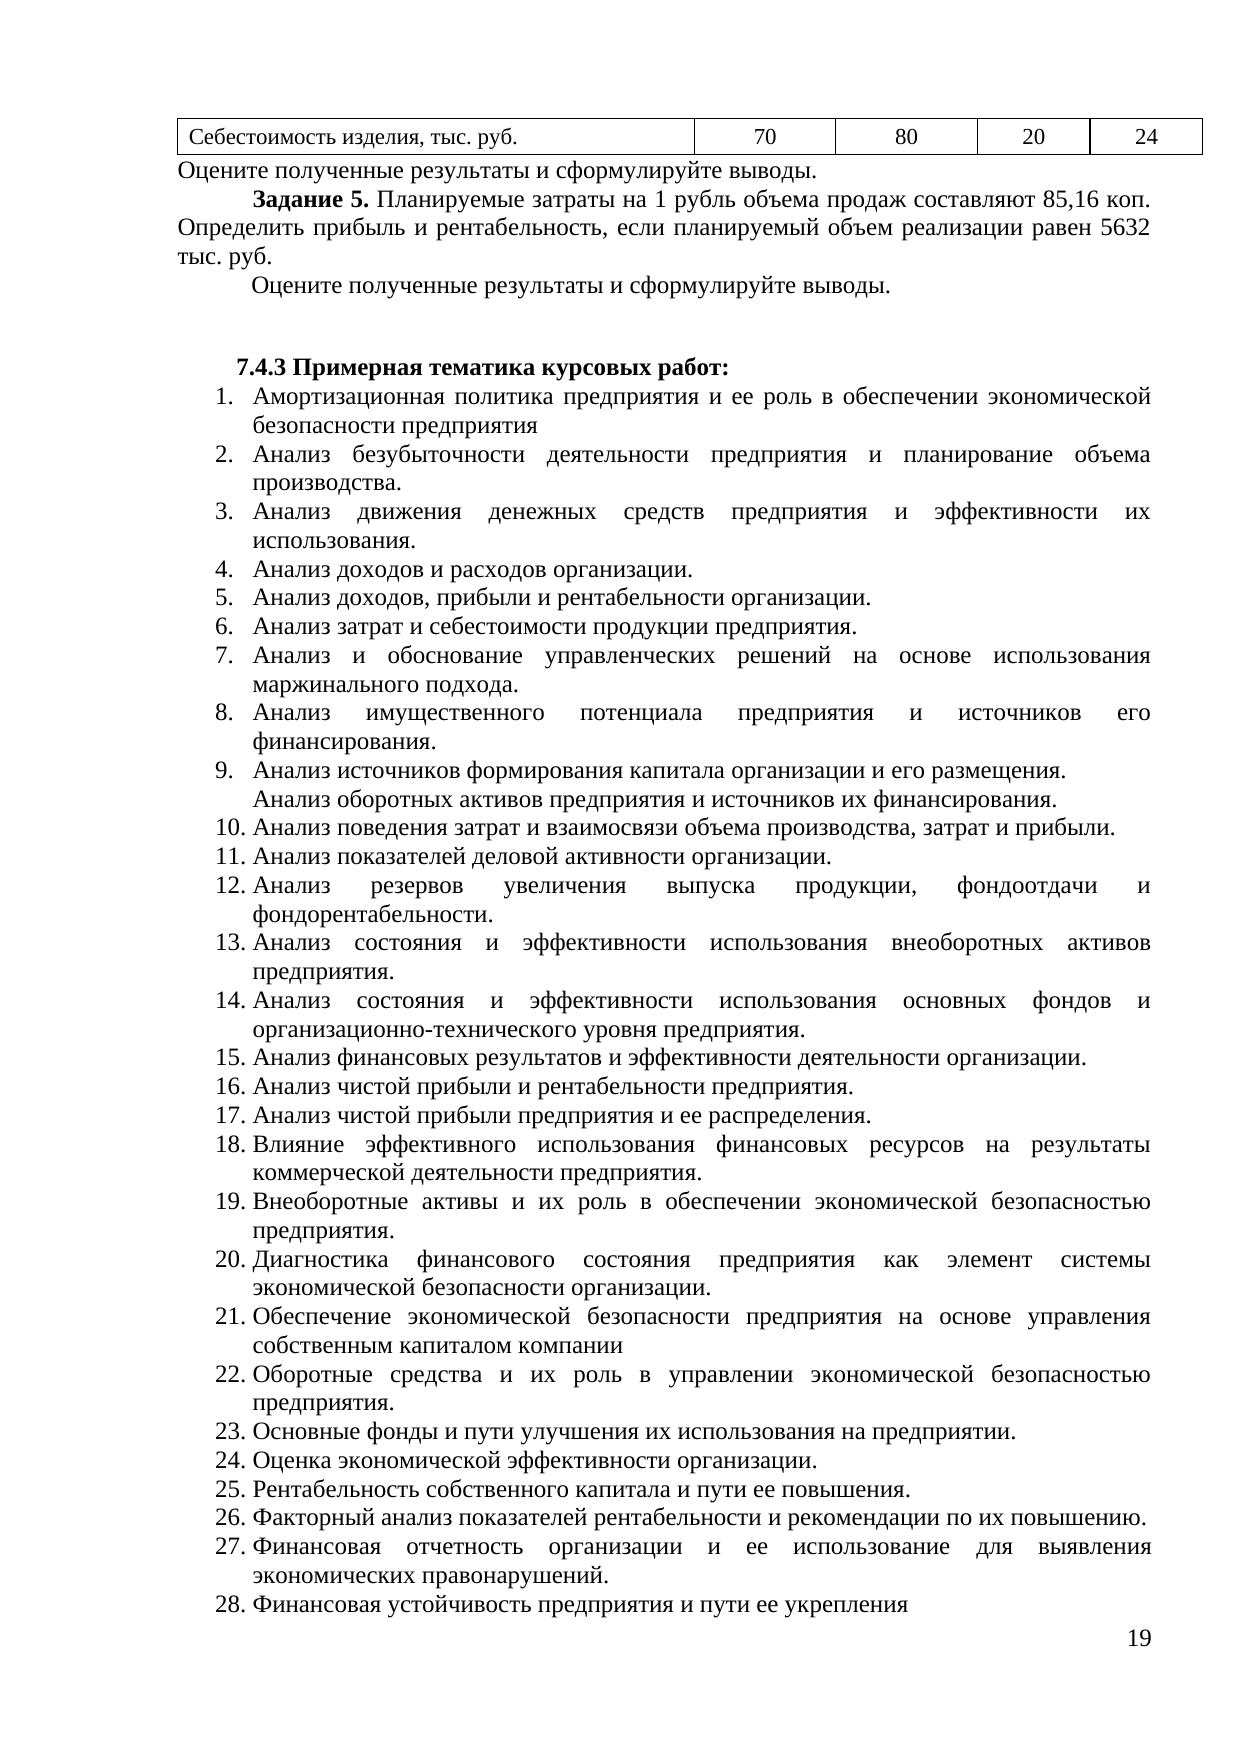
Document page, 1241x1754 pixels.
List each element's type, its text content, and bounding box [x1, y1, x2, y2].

list Анализ состояния и эффективности использования основных фондов и организационно-технического уровня предприятия. [215, 985, 1152, 1042]
list Рентабельность собственного капитала и пути ее повышения. [215, 1474, 1152, 1502]
list Анализ доходов и расходов организации. [215, 554, 1152, 582]
list Анализ источников формирования капитала организации и его размещения. [215, 755, 1152, 784]
list Анализ показателей деловой активности организации. [215, 841, 1152, 870]
table_cell 24 [1091, 119, 1202, 154]
list Анализ безубыточности деятельности предприятия и планирование объема производства. [215, 439, 1152, 496]
list Анализ затрат и себестоимости продукции предприятия. [215, 611, 1152, 640]
table_cell Себестоимость изделия, тыс. руб. [178, 119, 694, 154]
list Оборотные средства и их роль в управлении экономической безопасностью предприятия. [215, 1359, 1152, 1416]
list Анализ финансовых результатов и эффективности деятельности организации. [215, 1042, 1152, 1071]
list Анализ доходов, прибыли и рентабельности организации. [215, 582, 1152, 611]
list Анализ поведения затрат и взаимосвязи объема производства, затрат и прибыли. [215, 812, 1152, 841]
list Факторный анализ показателей рентабельности и рекомендации по их повышению. [215, 1502, 1152, 1531]
list Внеоборотные активы и их роль в обеспечении экономической безопасностью предприятия. [215, 1186, 1152, 1244]
table_cell 70 [695, 119, 835, 154]
list Финансовая отчетность организации и ее использование для выявления экономических правонарушений. [215, 1531, 1152, 1589]
text 7.4.3 Примерная тематика курсовых работ: [177, 352, 1152, 381]
text Оцените полученные результаты и сформулируйте выводы. [177, 270, 1152, 299]
text Оцените полученные результаты и сформулируйте выводы. [177, 155, 1152, 184]
list Анализ резервов увеличения выпуска продукции, фондоотдачи и фондорентабельности. [215, 870, 1152, 927]
table_cell 80 [836, 119, 977, 154]
list Анализ движения денежных средств предприятия и эффективности их использования. [215, 496, 1152, 554]
list Анализ имущественного потенциала предприятия и источников его финансирования. [215, 697, 1152, 755]
list Анализ состояния и эффективности использования внеоборотных активов предприятия. [215, 927, 1152, 985]
list Обеспечение экономической безопасности предприятия на основе управления собственным капиталом компании [215, 1301, 1152, 1359]
list Анализ оборотных активов предприятия и источников их финансирования. [252, 784, 1152, 812]
table_cell 20 [978, 119, 1089, 154]
text Задание 5. Планируемые затраты на 1 рубль объема продаж составляют 85,16 коп. Определить прибыль и рентабельность, если планируемый объем реализации равен 5632 тыс. руб. [177, 184, 1152, 270]
list Анализ и обоснование управленческих решений на основе использования маржинального подхода. [215, 640, 1152, 697]
list Анализ чистой прибыли предприятия и ее распределения. [215, 1100, 1152, 1129]
list Анализ чистой прибыли и рентабельности предприятия. [215, 1071, 1152, 1100]
list Влияние эффективного использования финансовых ресурсов на результаты коммерческой деятельности предприятия. [215, 1129, 1152, 1186]
list Амортизационная политика предприятия и ее роль в обеспечении экономической безопасности предприятия [215, 381, 1152, 439]
list Финансовая устойчивость предприятия и пути ее укрепления [215, 1589, 1152, 1617]
list Оценка экономической эффективности организации. [215, 1445, 1152, 1474]
list Диагностика финансового состояния предприятия как элемент системы экономической безопасности организации. [215, 1244, 1152, 1301]
list Основные фонды и пути улучшения их использования на предприятии. [215, 1416, 1152, 1445]
